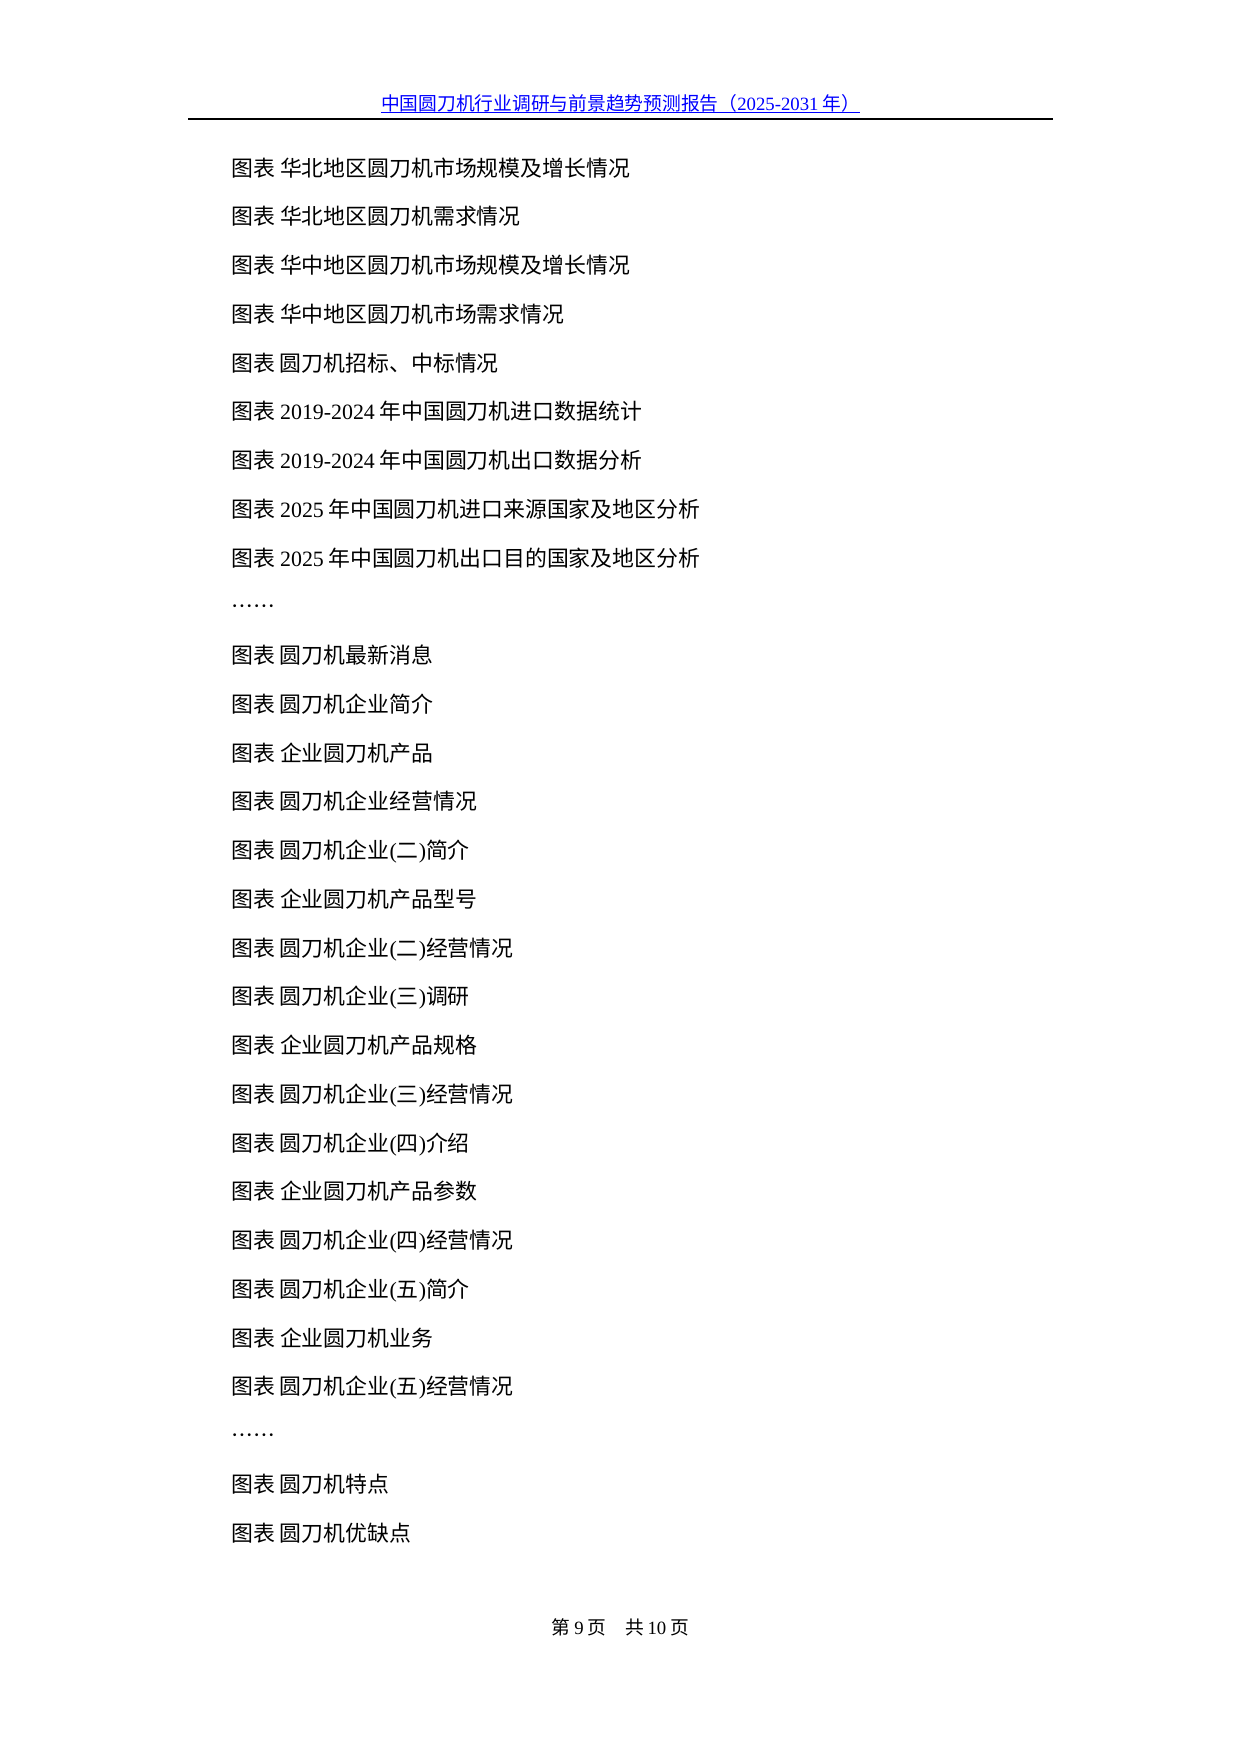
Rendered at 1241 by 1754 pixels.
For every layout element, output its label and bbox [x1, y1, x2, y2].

text [187, 150, 1053, 1548]
